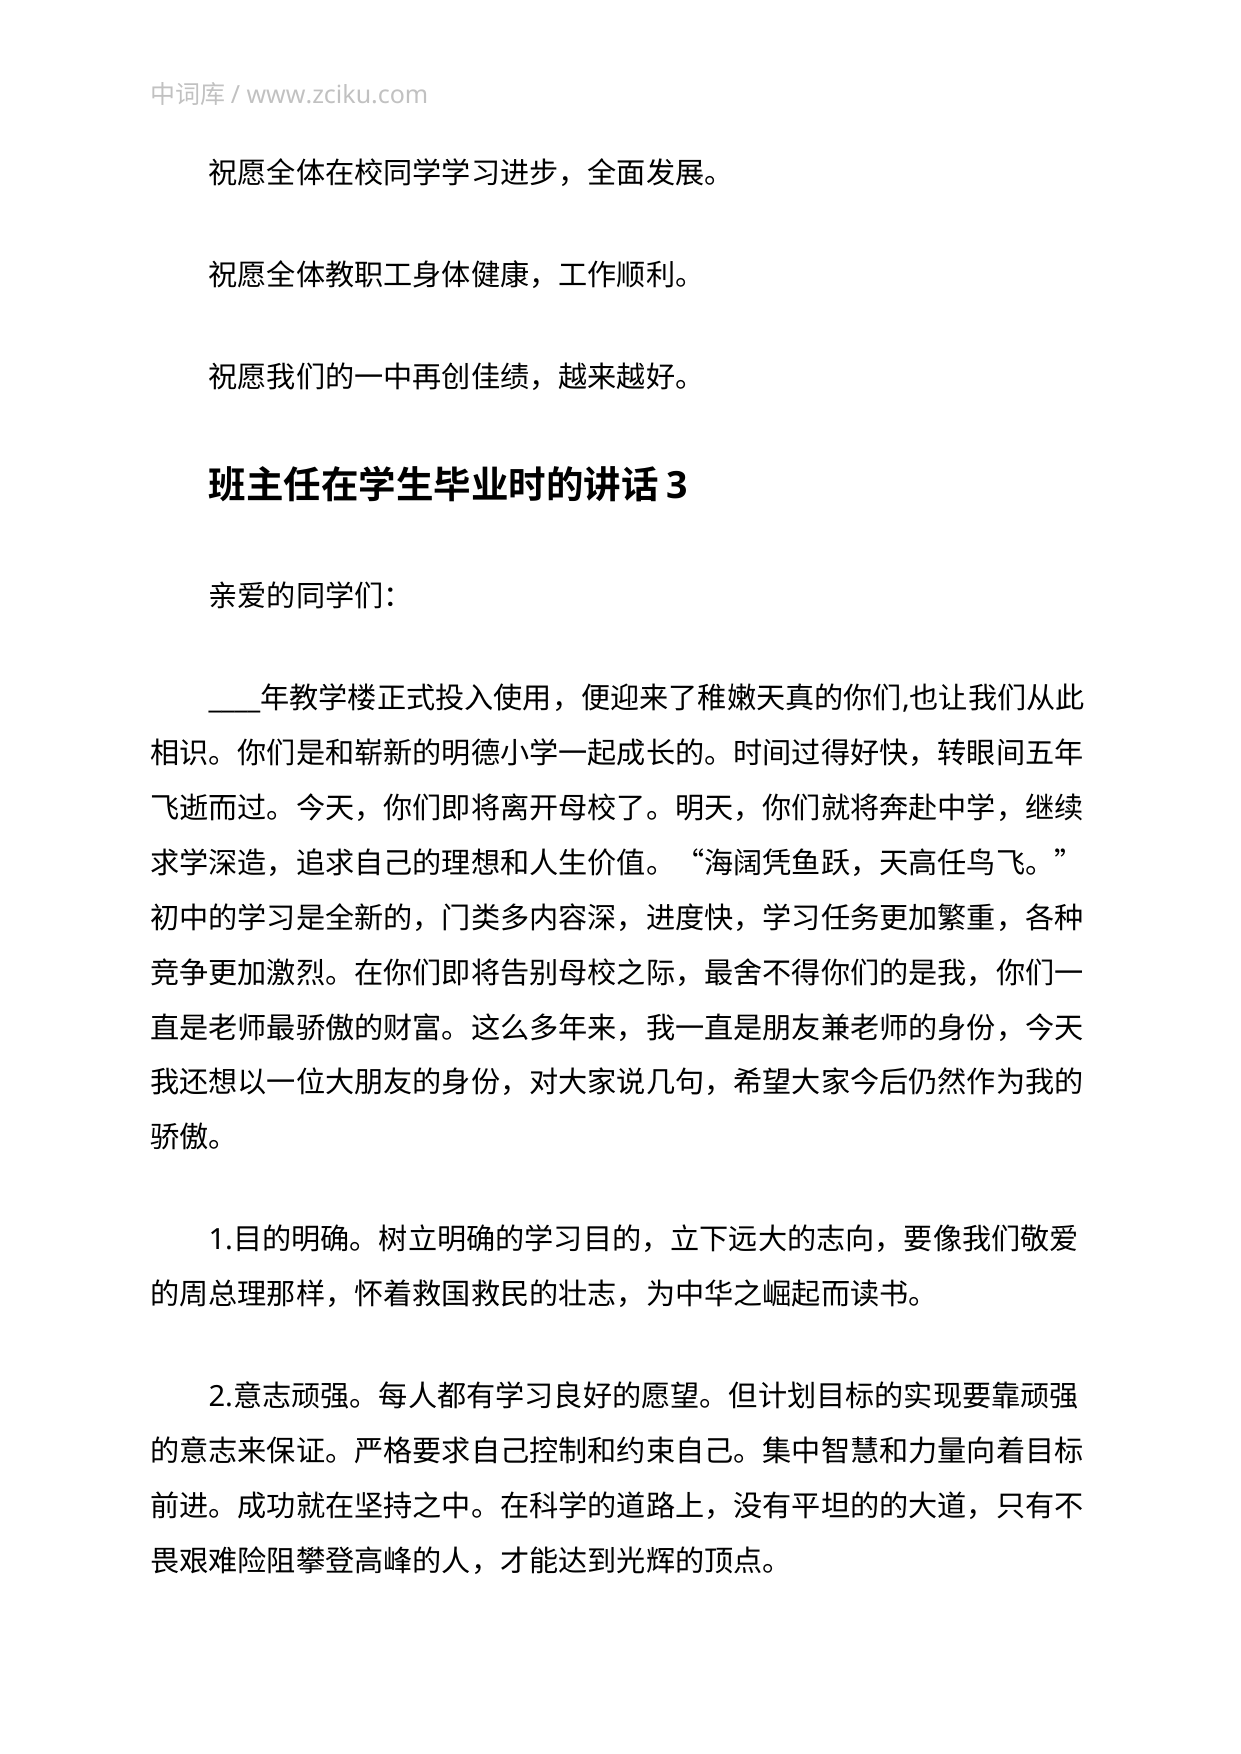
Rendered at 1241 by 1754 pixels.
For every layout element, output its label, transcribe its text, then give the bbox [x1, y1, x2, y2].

text 祝愿全体在校同学学习进步，全面发展。 [150, 150, 1090, 192]
text 祝愿全体教职工身体健康，工作顺利。 [150, 252, 1090, 294]
text ____年教学楼正式投入使用，便迎来了稚嫩天真的你们,也让我们从此相识。你们是和崭新的明德小学一起成长的。时间过得好快，转眼间五年飞逝而过。今天，你们即将离开母校了。明天，你们就将奔赴中学，继续求学深造，追求自己的理想和人生价值。“海阔凭鱼跃，天高任鸟飞。”初中的学习是全新的，门类多内容深，进度快，学习任务更加繁重，各种竞争更加激烈。在你们即将告别母校之际，最舍不得你们的是我，你们一直是老师最骄傲的财富。这么多年来，我一直是朋友兼老师的身份，今天我还想以一位大朋友的身份，对大家说几句，希望大家今后仍然作为我的骄傲。 [150, 675, 1090, 1156]
text 2.意志顽强。每人都有学习良好的愿望。但计划目标的实现要靠顽强的意志来保证。严格要求自己控制和约束自己。集中智慧和力量向着目标前进。成功就在坚持之中。在科学的道路上，没有平坦的的大道，只有不畏艰难险阻攀登高峰的人，才能达到光辉的顶点。 [150, 1372, 1090, 1579]
text 亲爱的同学们： [150, 573, 1090, 615]
text 1.目的明确。树立明确的学习目的，立下远大的志向，要像我们敬爱的周总理那样，怀着救国救民的壮志，为中华之崛起而读书。 [150, 1216, 1090, 1313]
text 祝愿我们的一中再创佳绩，越来越好。 [150, 353, 1090, 396]
text 班主任在学生毕业时的讲话3 [150, 455, 1090, 510]
